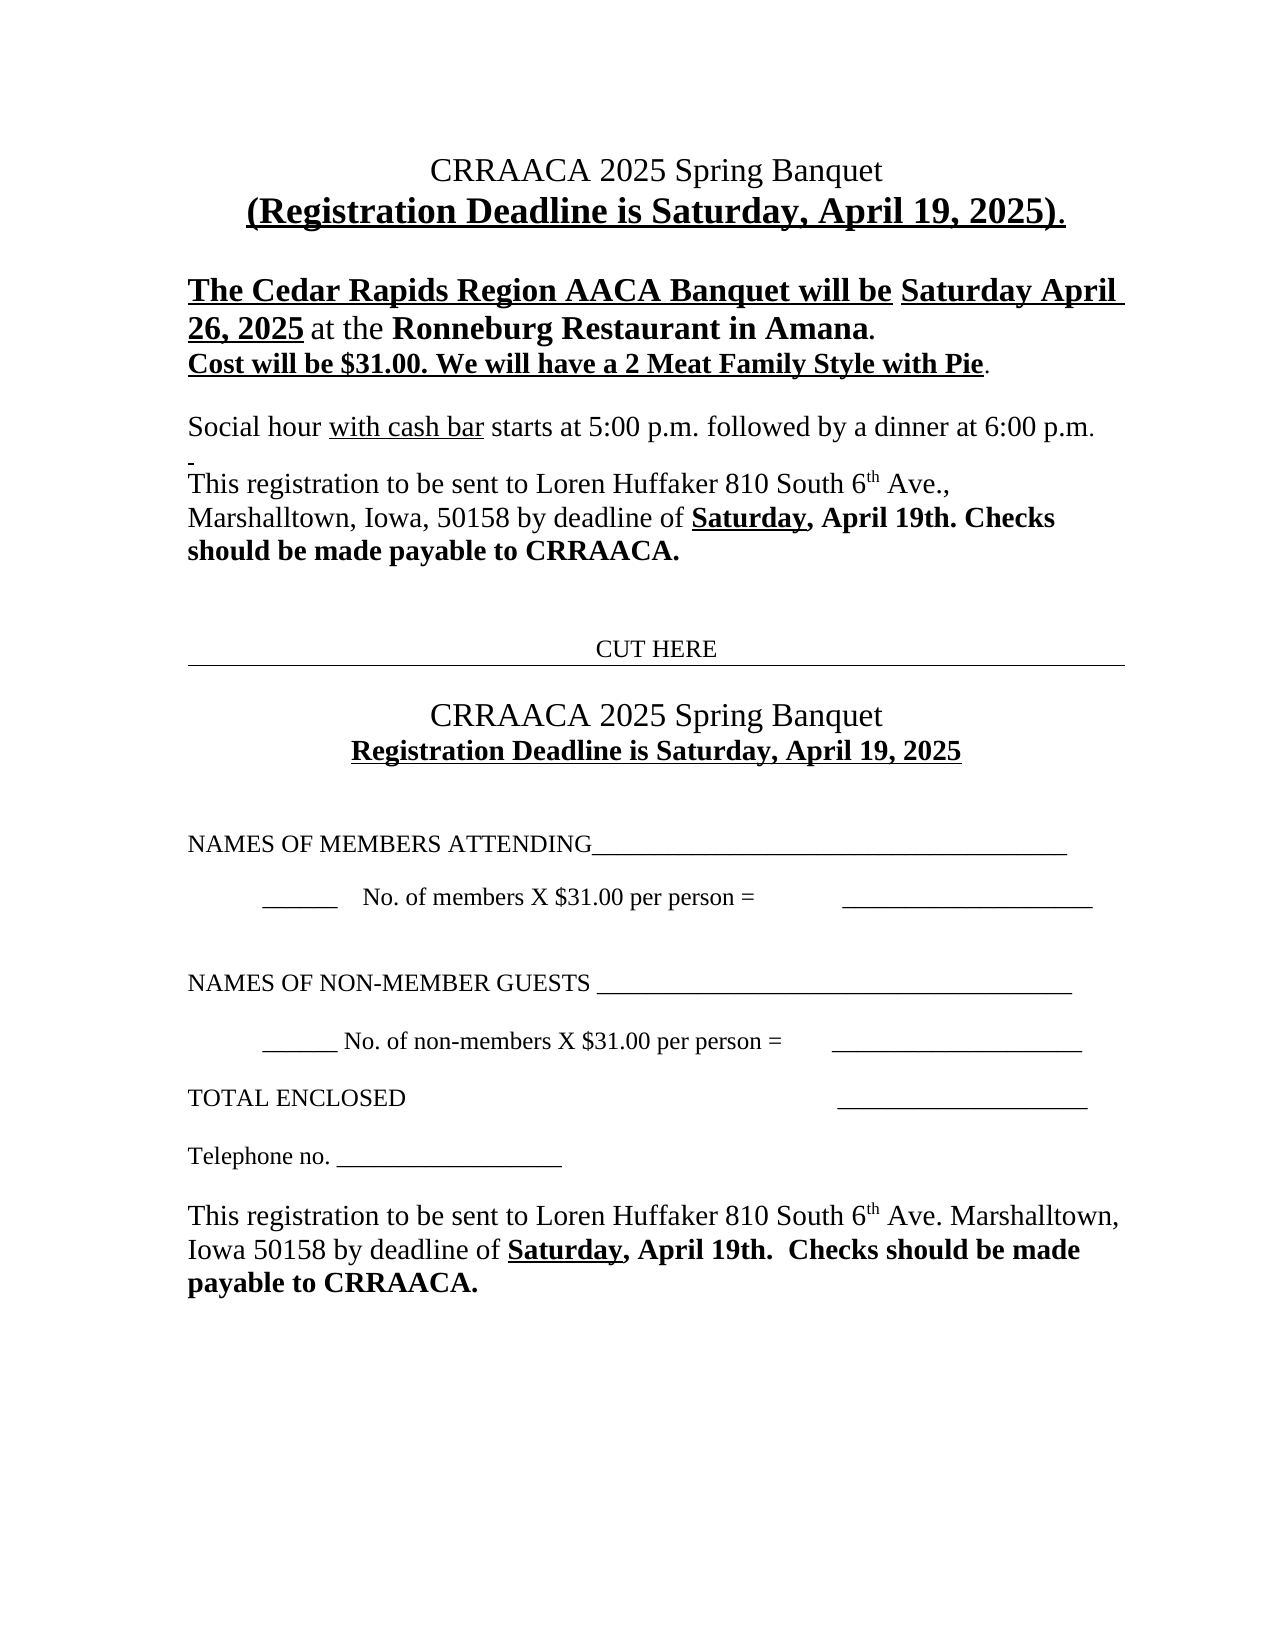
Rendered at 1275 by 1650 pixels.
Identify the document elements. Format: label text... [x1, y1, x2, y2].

text This registration to be sent to Loren Huffaker 810 South 6th Ave. Marshalltown, Iowa 50158 by deadline of Saturday, April 19th. Checks should be made payable to CRRAACA. [187, 1198, 1125, 1299]
text Cost will be $31.00. We will have a 2 Meat Family Style with Pie. [187, 346, 1125, 380]
text ______ No. of non-members X $31.00 per person = ____________________ [262, 1026, 1125, 1055]
text This registration to be sent to Loren Huffaker 810 South 6th Ave., Marshalltown, Iowa, 50158 by deadline of Saturday, April 19th. Checks should be made payable to CRRAACA. [187, 466, 1125, 567]
text Registration Deadline is Saturday, April 19, 2025 [187, 733, 1125, 767]
text The Cedar Rapids Region AACA Banquet will be Saturday April 26, 2025 at the Ronneburg Restaurant in Amana. [187, 270, 1125, 346]
text Social hour with cash bar starts at 5:00 p.m. followed by a dinner at 6:00 p.m. [187, 409, 1125, 442]
text ______ No. of members X $31.00 per person = ____________________ [262, 882, 1125, 911]
subtitle NAMES OF MEMBERS ATTENDING______________________________________ [187, 829, 1125, 858]
text NAMES OF NON-MEMBER GUESTS ______________________________________ [187, 968, 1125, 997]
text Telephone no. __________________ [187, 1141, 1125, 1170]
subtitle CRRAACA 2025 Spring Banquet [187, 695, 1125, 733]
text TOTAL ENCLOSED ____________________ [187, 1083, 1125, 1112]
title (Registration Deadline is Saturday, April 19, 2025). [187, 188, 1125, 231]
title CRRAACA 2025 Spring Banquet [187, 150, 1125, 188]
subtitle CUT HERE [187, 634, 1125, 666]
